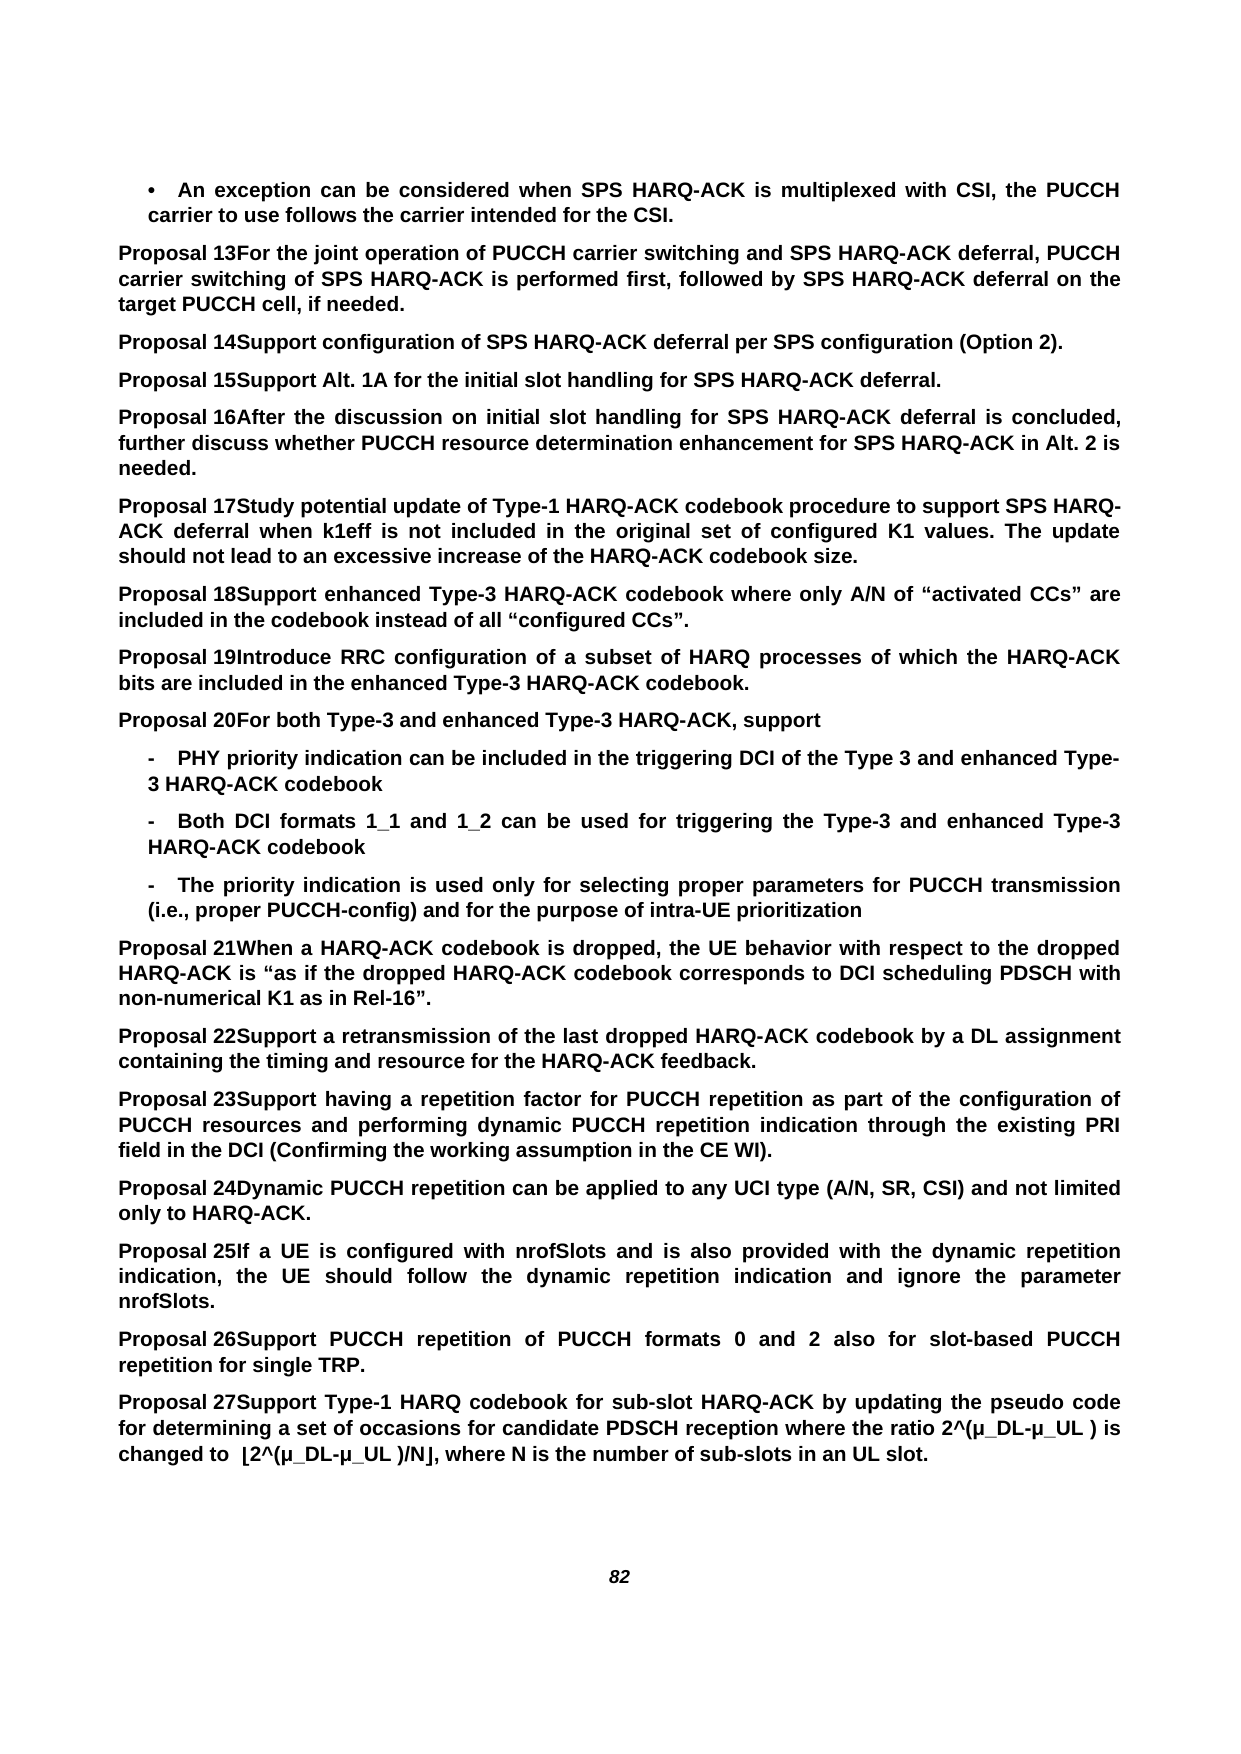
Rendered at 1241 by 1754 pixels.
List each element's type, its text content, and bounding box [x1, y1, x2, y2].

text Proposal 19 Introduce RRC configuration of a subset of HARQ processes of which the HARQ-ACK bits are included in the enhanced Type-3 HARQ-ACK codebook. [118, 645, 1122, 694]
text Proposal 25 If a UE is configured with nrofSlots and is also provided with the dynamic repetition indication, the UE should follow the dynamic repetition indication and ignore the parameter nrofSlots. [118, 1239, 1122, 1313]
text - PHY priority indication can be included in the triggering DCI of the Type 3 and enhanced Type-3 HARQ-ACK codebook [148, 746, 1122, 795]
text Proposal 22 Support a retransmission of the last dropped HARQ-ACK codebook by a DL assignment containing the timing and resource for the HARQ-ACK feedback. [118, 1024, 1122, 1073]
text - Both DCI formats 1_1 and 1_2 can be used for triggering the Type-3 and enhanced Type-3 HARQ-ACK codebook [148, 809, 1122, 858]
text Proposal 14 Support configuration of SPS HARQ-ACK deferral per SPS configuration (Option 2). [118, 329, 1122, 353]
text Proposal 27 Support Type-1 HARQ codebook for sub-slot HARQ-ACK by updating the pseudo code for determining a set of occasions for candidate PDSCH reception where the ratio 2^(μ_DL-μ_UL ) is changed to ⌊2^(μ_DL-μ_UL )/N⌋, where N is the number of sub-slots in an UL slot. [118, 1390, 1122, 1466]
text Proposal 23 Support having a repetition factor for PUCCH repetition as part of the configuration of PUCCH resources and performing dynamic PUCCH repetition indication through the existing PRI field in the DCI (Confirming the working assumption in the CE WI). [118, 1087, 1122, 1162]
text Proposal 17 Study potential update of Type-1 HARQ-ACK codebook procedure to support SPS HARQ-ACK deferral when k1eff is not included in the original set of configured K1 values. The update should not lead to an excessive increase of the HARQ-ACK codebook size. [118, 494, 1122, 568]
text • An exception can be considered when SPS HARQ-ACK is multiplexed with CSI, the PUCCH carrier to use follows the carrier intended for the CSI. [148, 178, 1122, 227]
text Proposal 21 When a HARQ-ACK codebook is dropped, the UE behavior with respect to the dropped HARQ-ACK is “as if the dropped HARQ-ACK codebook corresponds to DCI scheduling PDSCH with non-numerical K1 as in Rel-16”. [118, 936, 1122, 1010]
text - The priority indication is used only for selecting proper parameters for PUCCH transmission (i.e., proper PUCCH-config) and for the purpose of intra-UE prioritization [148, 872, 1122, 922]
text Proposal 24 Dynamic PUCCH repetition can be applied to any UCI type (A/N, SR, CSI) and not limited only to HARQ-ACK. [118, 1176, 1122, 1225]
text Proposal 26 Support PUCCH repetition of PUCCH formats 0 and 2 also for slot-based PUCCH repetition for single TRP. [118, 1327, 1122, 1376]
text Proposal 13 For the joint operation of PUCCH carrier switching and SPS HARQ-ACK deferral, PUCCH carrier switching of SPS HARQ-ACK is performed first, followed by SPS HARQ-ACK deferral on the target PUCCH cell, if needed. [118, 241, 1122, 316]
text Proposal 20 For both Type-3 and enhanced Type-3 HARQ-ACK, support [118, 708, 1122, 732]
text Proposal 18 Support enhanced Type-3 HARQ-ACK codebook where only A/N of “activated CCs” are included in the codebook instead of all “configured CCs”. [118, 582, 1122, 631]
text Proposal 15 Support Alt. 1A for the initial slot handling for SPS HARQ-ACK deferral. [118, 367, 1122, 391]
text Proposal 16 After the discussion on initial slot handling for SPS HARQ-ACK deferral is concluded, further discuss whether PUCCH resource determination enhancement for SPS HARQ-ACK in Alt. 2 is needed. [118, 405, 1122, 480]
